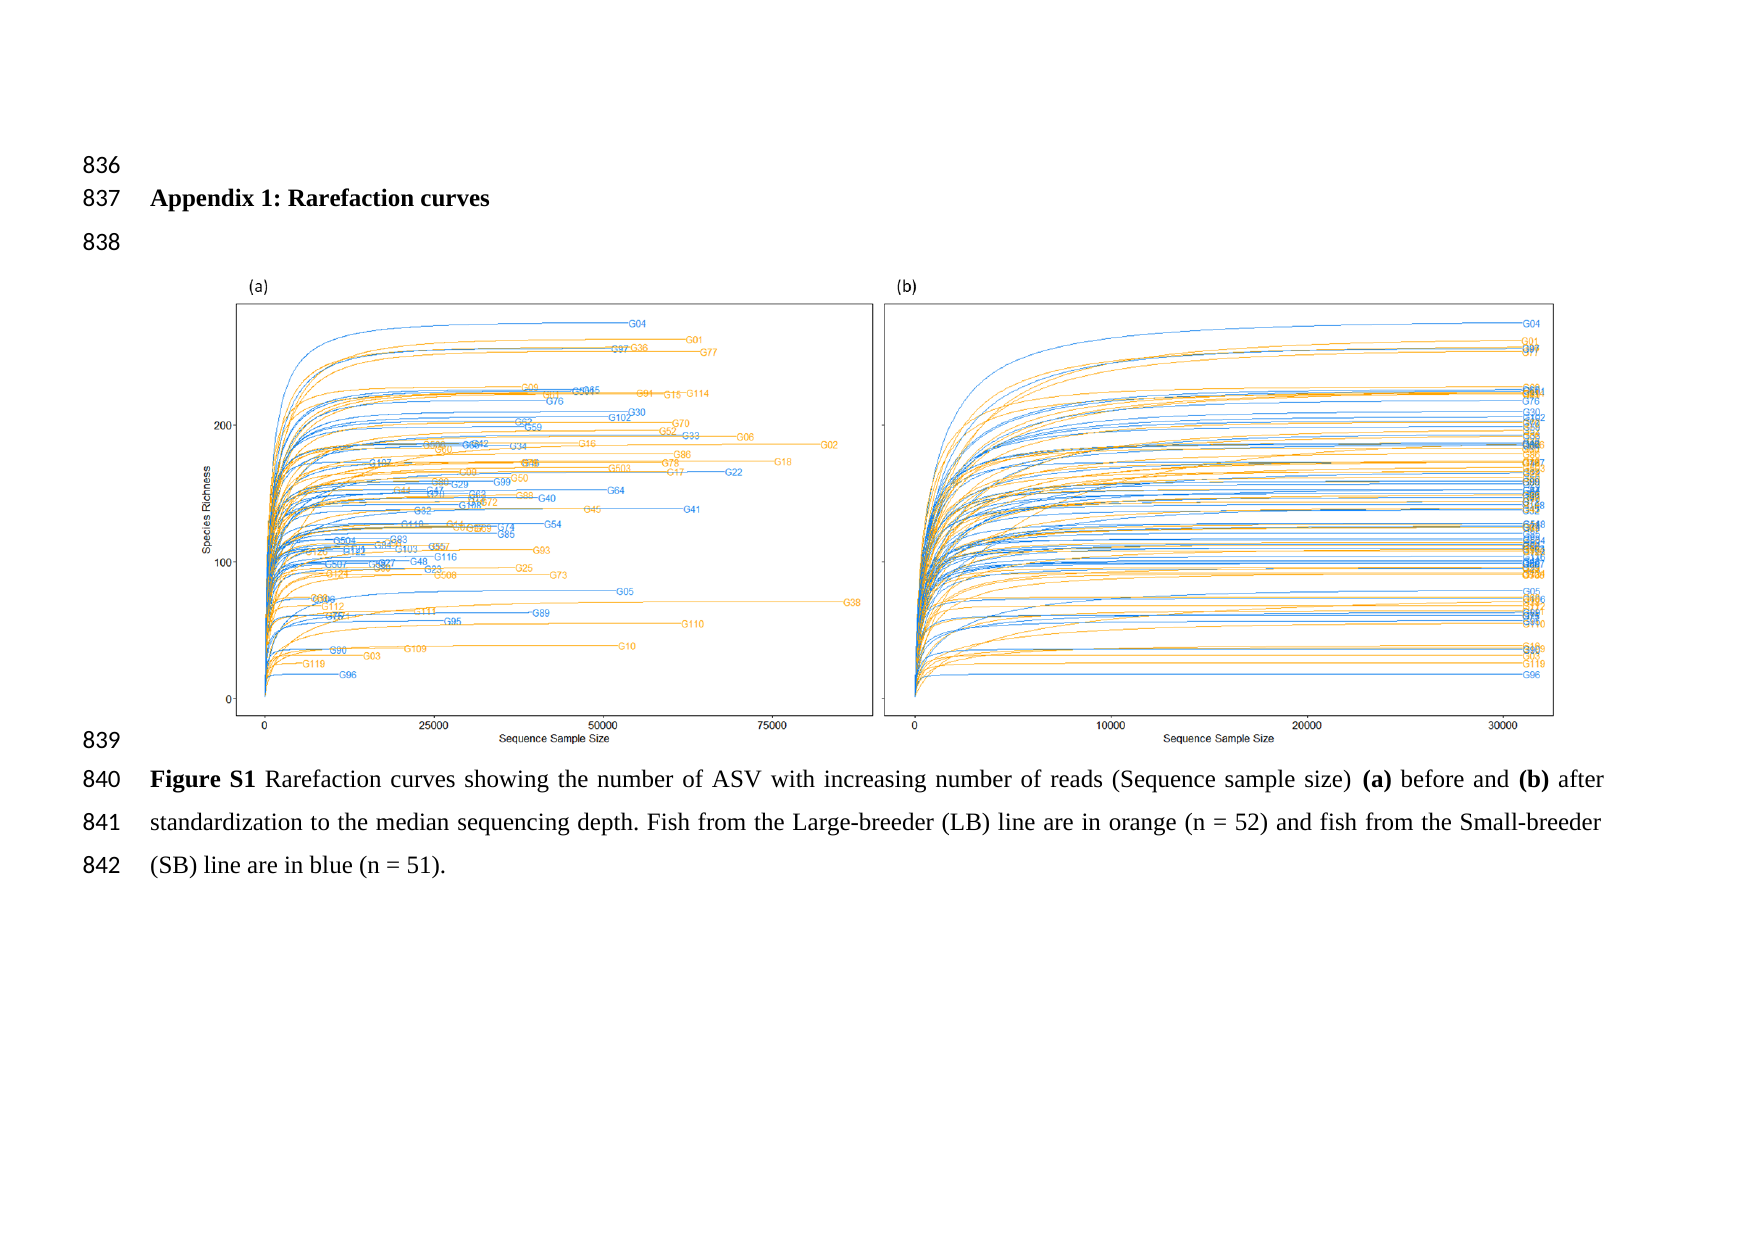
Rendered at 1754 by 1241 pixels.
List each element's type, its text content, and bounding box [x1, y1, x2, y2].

text Appendix 1: Rarefaction curves [150, 183, 1604, 212]
picture [196, 269, 1558, 749]
text Figure S1 Rarefaction curves showing the number of ASV with increasing number of reads (Sequence sample size) (a) before and (b) after standardization to the median sequencing depth. Fish from the Large-breeder (LB) line are in orange (n = 52) and fish from the Small-breeder (SB) line are in blue (n = 51). [150, 764, 1604, 879]
